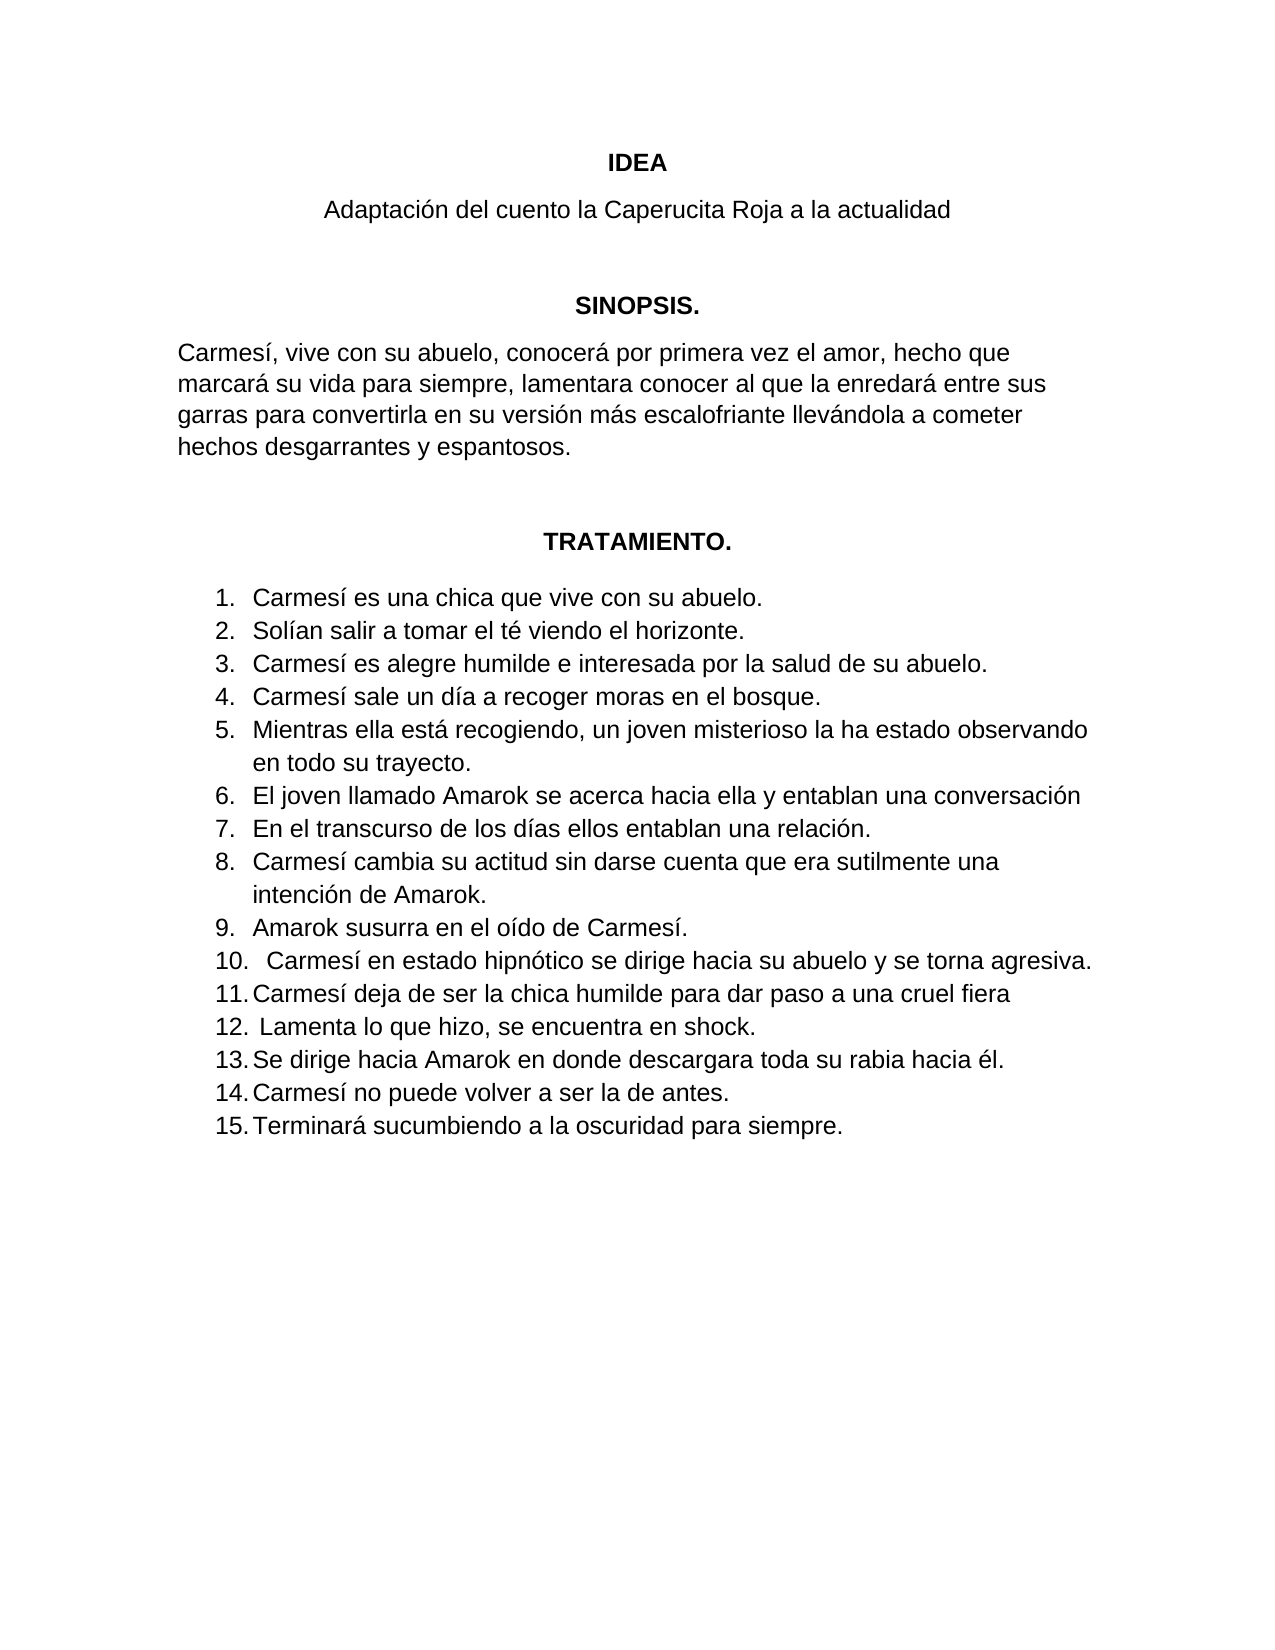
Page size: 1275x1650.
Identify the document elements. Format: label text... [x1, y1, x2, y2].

text Adaptación del cuento la Caperucita Roja a la actualidad [177, 195, 1098, 224]
list Carmesí sale un día a recoger moras en el bosque. [215, 682, 1098, 711]
list Carmesí es una chica que vive con su abuelo. [215, 583, 1098, 612]
list Lamenta lo que hizo, se encuentra en shock. [215, 1012, 1098, 1041]
text IDEA [177, 148, 1098, 176]
list El joven llamado Amarok se acerca hacia ella y entablan una conversación [215, 781, 1098, 810]
text Carmesí, vive con su abuelo, conocerá por primera vez el amor, hecho que marcará su vida para siempre, lamentara conocer al que la enredará entre sus garras para convertirla en su versión más escalofriante llevándola a cometer hechos desgarrantes y espantosos. [177, 338, 1098, 460]
text SINOPSIS. [177, 291, 1098, 319]
list Terminará sucumbiendo a la oscuridad para siempre. [215, 1111, 1098, 1140]
list Amarok susurra en el oído de Carmesí. [215, 913, 1098, 942]
list Se dirige hacia Amarok en donde descargara toda su rabia hacia él. [215, 1045, 1098, 1074]
list Carmesí cambia su actitud sin darse cuenta que era sutilmente una intención de Amarok. [215, 847, 1098, 909]
text TRATAMIENTO. [177, 527, 1098, 556]
list Carmesí deja de ser la chica humilde para dar paso a una cruel fiera [215, 979, 1098, 1008]
list Solían salir a tomar el té viendo el horizonte. [215, 616, 1098, 645]
list Carmesí es alegre humilde e interesada por la salud de su abuelo. [215, 649, 1098, 678]
list Carmesí no puede volver a ser la de antes. [215, 1078, 1098, 1107]
list Mientras ella está recogiendo, un joven misterioso la ha estado observando en todo su trayecto. [215, 715, 1098, 777]
list Carmesí en estado hipnótico se dirige hacia su abuelo y se torna agresiva. [215, 946, 1098, 975]
list En el transcurso de los días ellos entablan una relación. [215, 814, 1098, 843]
